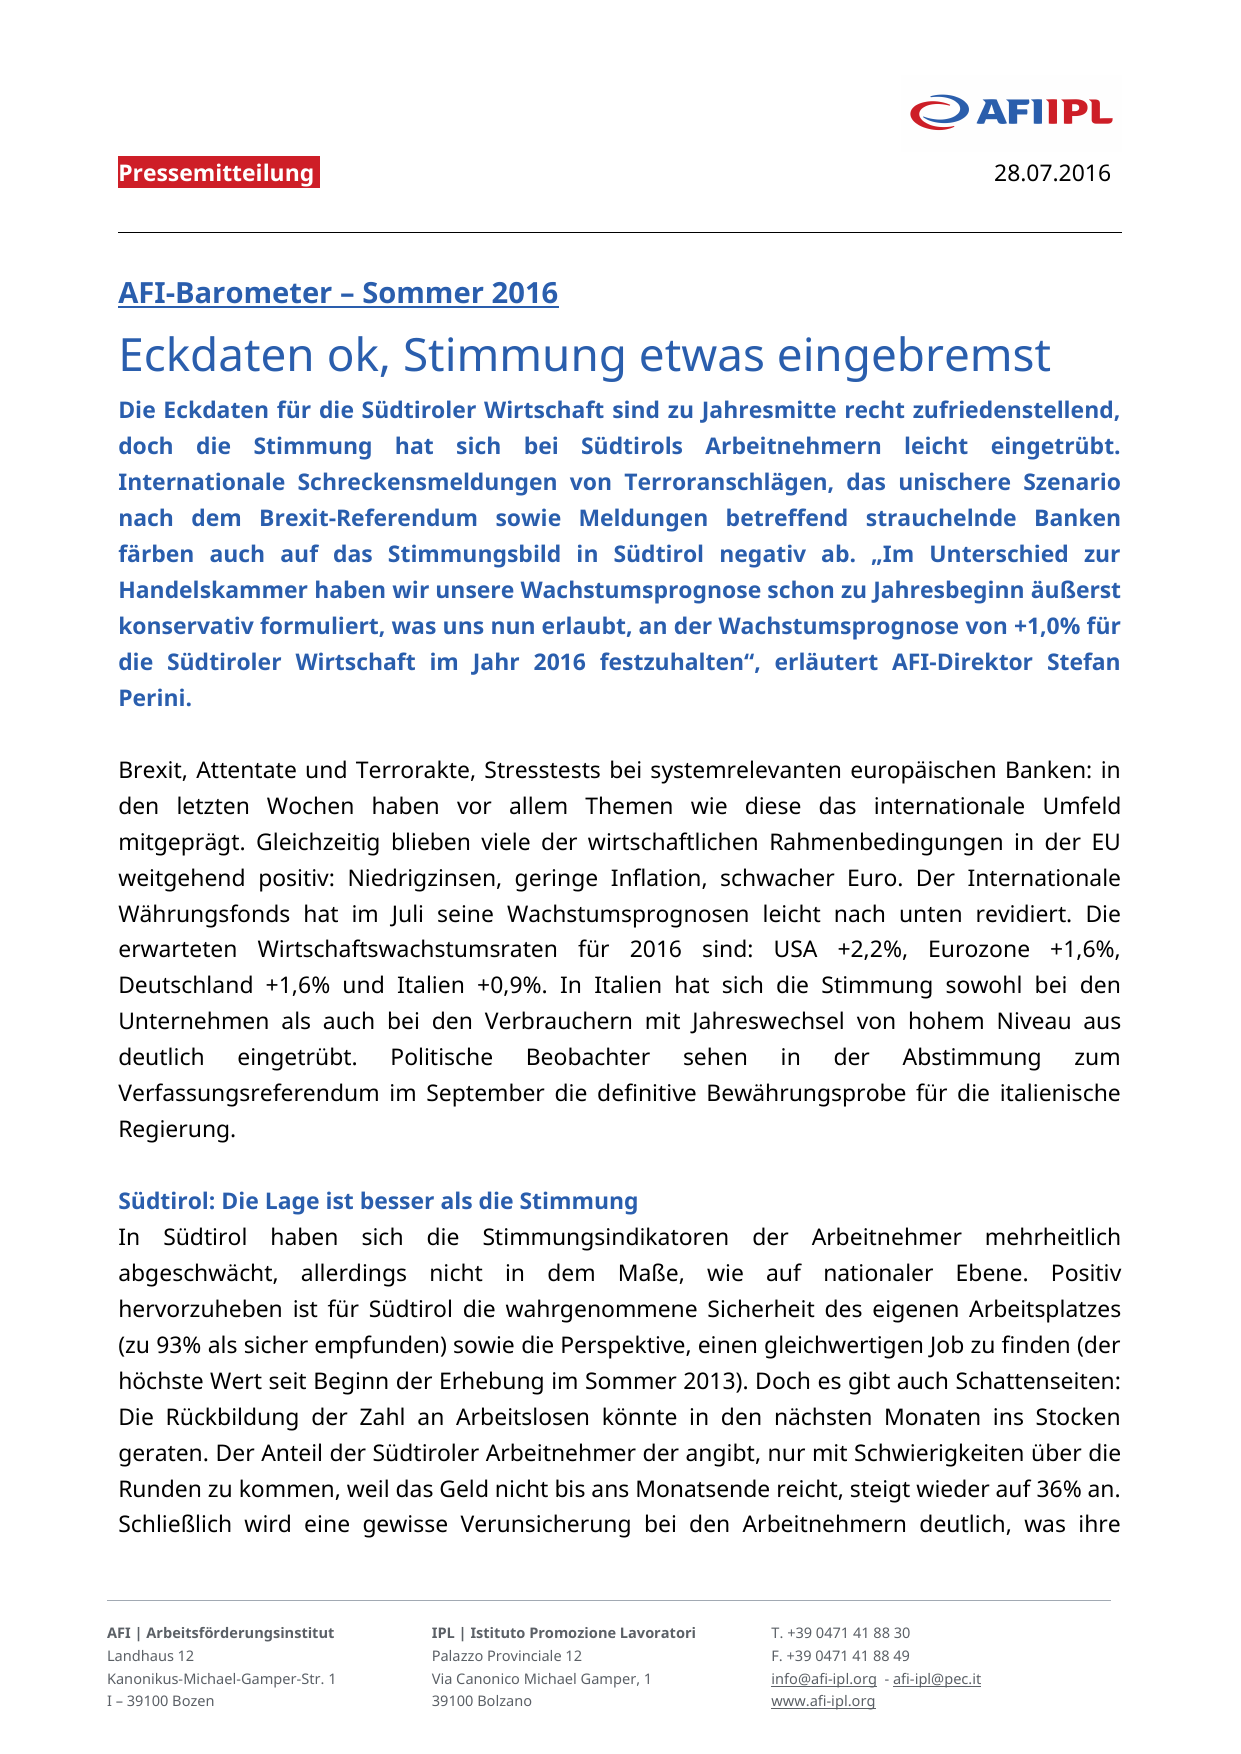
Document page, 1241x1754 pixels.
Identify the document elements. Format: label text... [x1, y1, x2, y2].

text Brexit, Attentate und Terrorakte, Stresstests bei systemrelevanten europäischen Banken: in den letzten Wochen haben vor allem Themen wie diese das internationale Umfeld mitgeprägt. Gleichzeitig blieben viele der wirtschaftlichen Rahmenbedingungen in der EU weitgehend positiv: Niedrigzinsen, geringe Inflation, schwacher Euro. Der Internationale Währungsfonds hat im Juli seine Wachstumsprognosen leicht nach unten revidiert. Die erwarteten Wirtschaftswachstumsraten für 2016 sind: USA +2,2%, Eurozone +1,6%, Deutschland +1,6% und Italien +0,9%. In Italien hat sich die Stimmung sowohl bei den Unternehmen als auch bei den Verbrauchern mit Jahreswechsel von hohem Niveau aus deutlich eingetrübt. Politische Beobachter sehen in der Abstimmung zum Verfassungsreferendum im September die definitive Bewährungsprobe für die italienische Regierung. [118, 754, 1122, 1144]
subtitle AFI-Barometer – Sommer 2016 [118, 273, 1122, 312]
picture [901, 75, 1123, 152]
text Südtirol: Die Lage ist besser als die Stimmung [118, 1185, 1122, 1216]
text Die Eckdaten für die Südtiroler Wirtschaft sind zu Jahresmitte recht zufriedenstellend, doch die Stimmung hat sich bei Südtirols Arbeitnehmern leicht eingetrübt. Internationale Schreckensmeldungen von Terroranschlägen, das unischere Szenario nach dem Brexit-Referendum sowie Meldungen betreffend strauchelnde Banken färben auch auf das Stimmungsbild in Südtirol negativ ab. „Im Unterschied zur Handelskammer haben wir unsere Wachstumsprognose schon zu Jahresbeginn äußerst konservativ formuliert, was uns nun erlaubt, an der Wachstumsprognose von +1,0% für die Südtiroler Wirtschaft im Jahr 2016 festzuhalten“, erläutert AFI-Direktor Stefan Perini. [118, 394, 1122, 713]
text Eckdaten ok, Stimmung etwas eingebremst [118, 323, 1122, 385]
